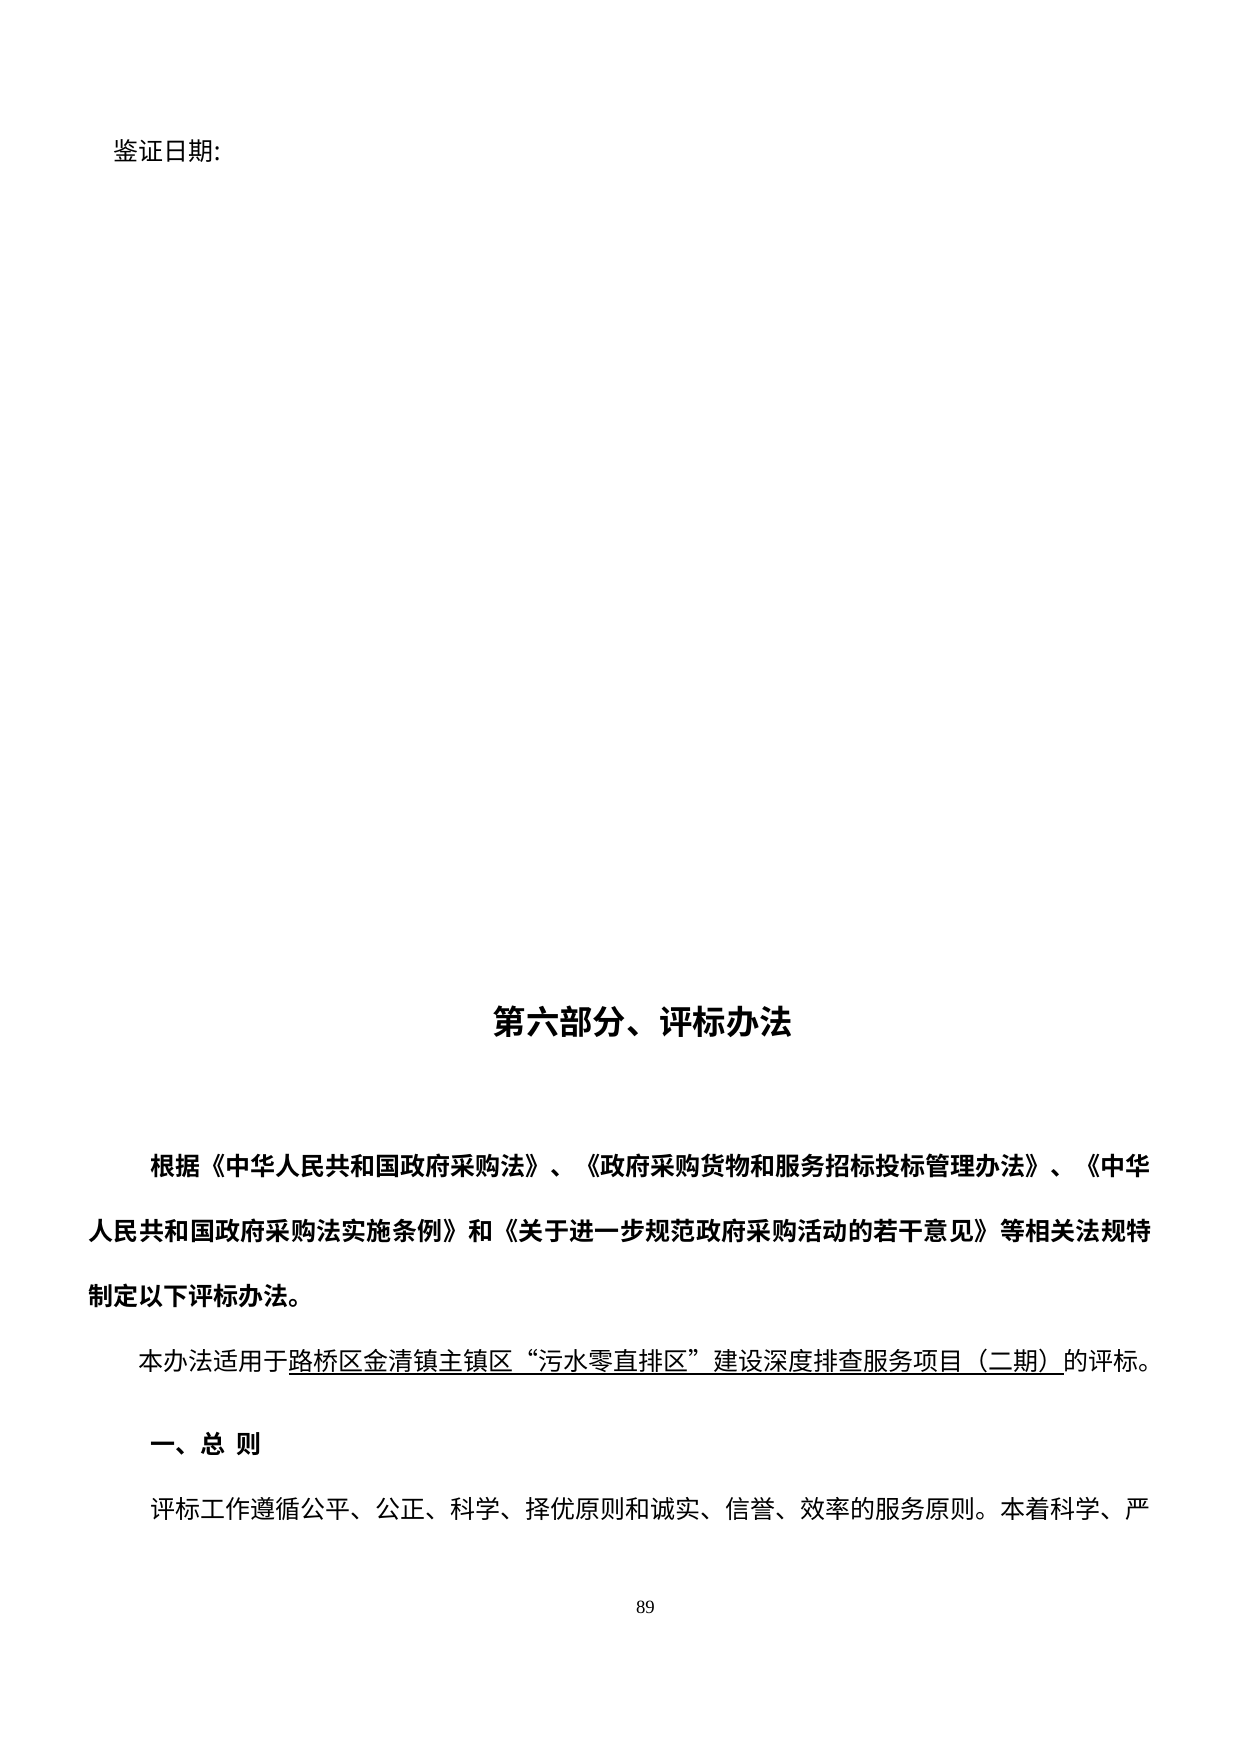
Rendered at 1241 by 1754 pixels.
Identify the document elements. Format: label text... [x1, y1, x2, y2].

text 鉴证日期: [88, 132, 1152, 168]
text 根据《中华人民共和国政府采购法》、《政府采购货物和服务招标投标管理办法》、《中华人民共和国政府采购法实施条例》和《关于进一步规范政府采购活动的若干意见》等相关法规特制定以下评标办法。 [88, 1132, 1152, 1327]
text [88, 1476, 1152, 1541]
text 本办法适用于路桥区金清镇主镇区“污水零直排区”建设深度排查服务项目（二期）的评标。 [88, 1327, 1152, 1392]
subtitle 第六部分、评标办法 [133, 987, 1152, 1052]
text 一、总 则 [88, 1411, 1152, 1476]
